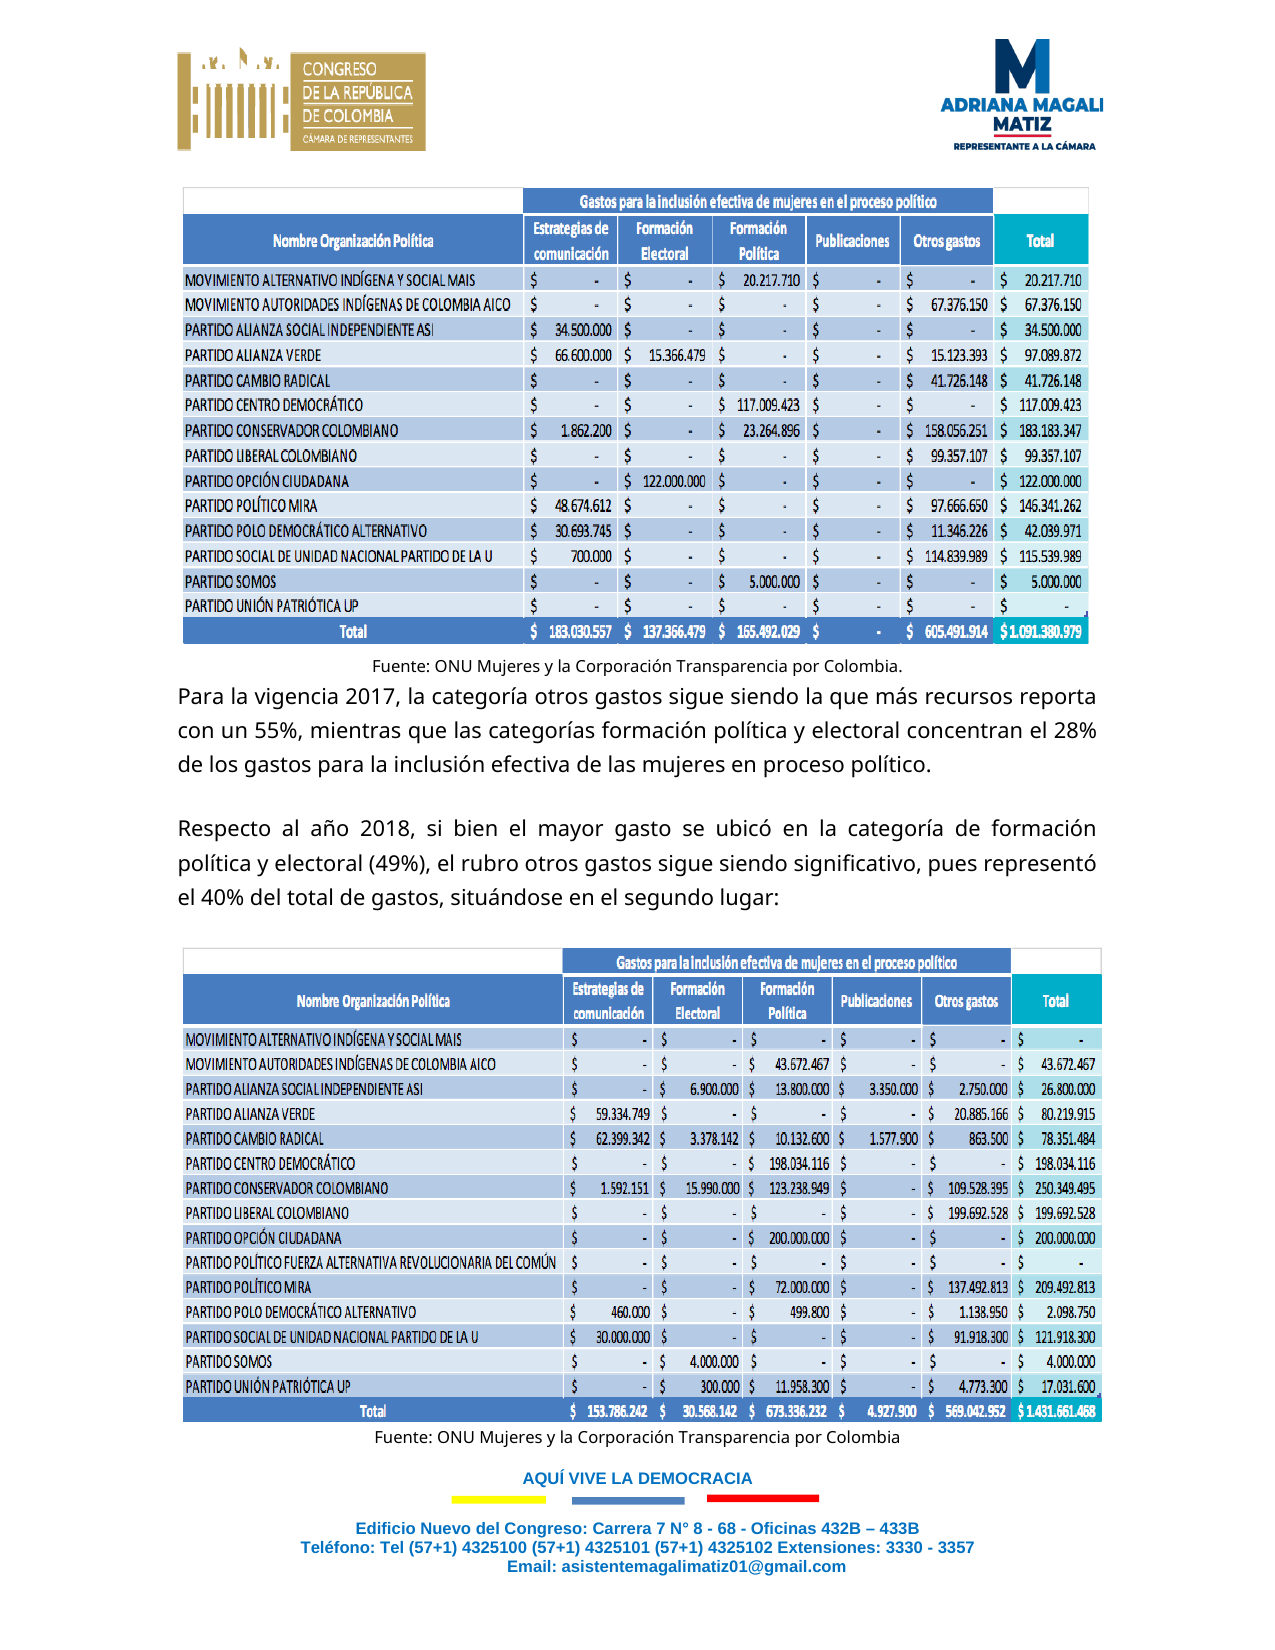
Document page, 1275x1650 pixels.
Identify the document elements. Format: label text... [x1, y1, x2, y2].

picture [177, 47, 426, 151]
text Respecto al año 2018, si bien el mayor gasto se ubicó en la categoría de formación política y electoral (49%), el rubro otros gastos sigue siendo significativo, pues representó el 40% del total de gastos, situándose en el segundo lugar: [177, 813, 1098, 911]
text Para la vigencia 2017, la categoría otros gastos sigue siendo la que más recursos reporta con un 55%, mientras que las categorías formación política y electoral concentran el 28% de los gastos para la inclusión efectiva de las mujeres en proceso político. [177, 681, 1098, 779]
picture [940, 39, 1104, 150]
picture [177, 178, 1095, 651]
text Fuente: ONU Mujeres y la Corporación Transparencia por Colombia [177, 1425, 1098, 1448]
text Fuente: ONU Mujeres y la Corporación Transparencia por Colombia. [177, 655, 1098, 678]
picture [177, 945, 1114, 1422]
